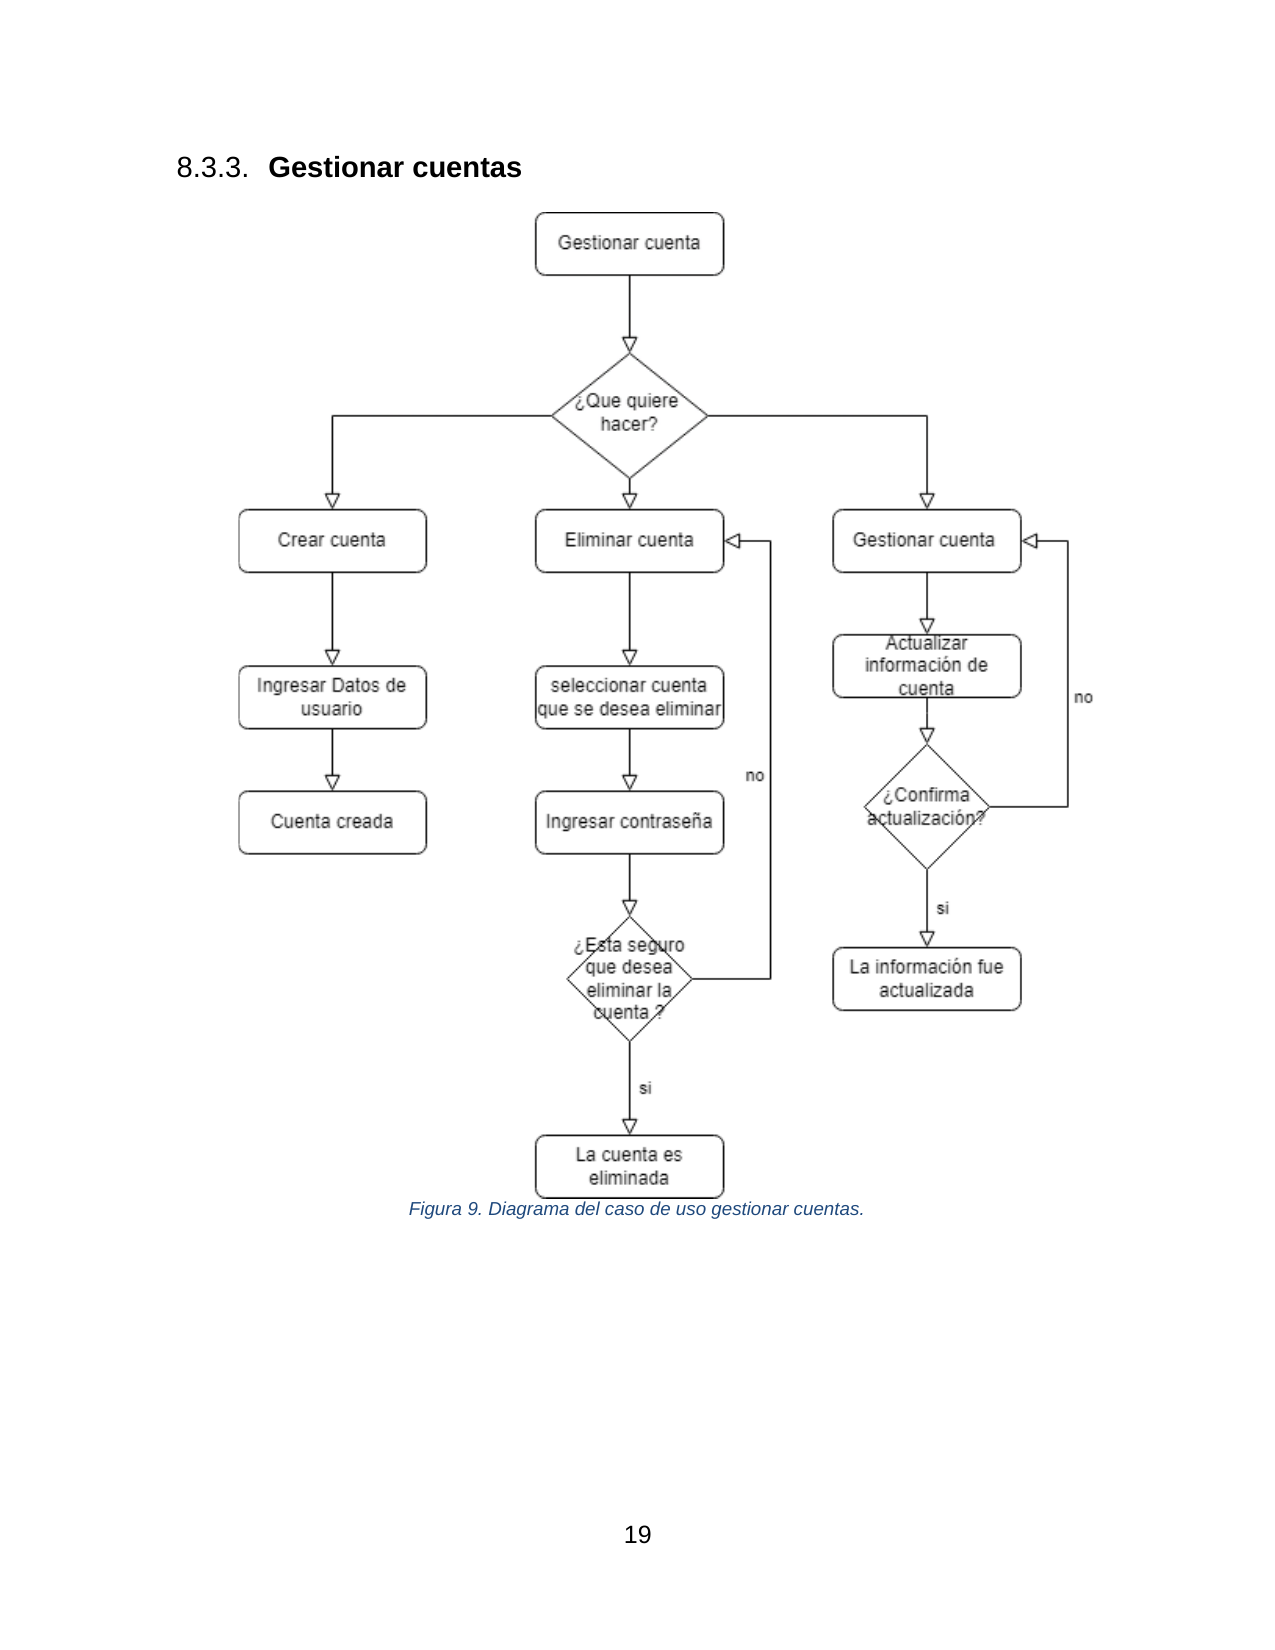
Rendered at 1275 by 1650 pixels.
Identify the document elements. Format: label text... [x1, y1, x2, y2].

text Figura 9. Diagrama del caso de uso gestionar cuentas. [150, 1198, 1125, 1220]
subtitle Gestionar cuentas [249, 150, 1125, 183]
picture [238, 212, 1094, 1199]
